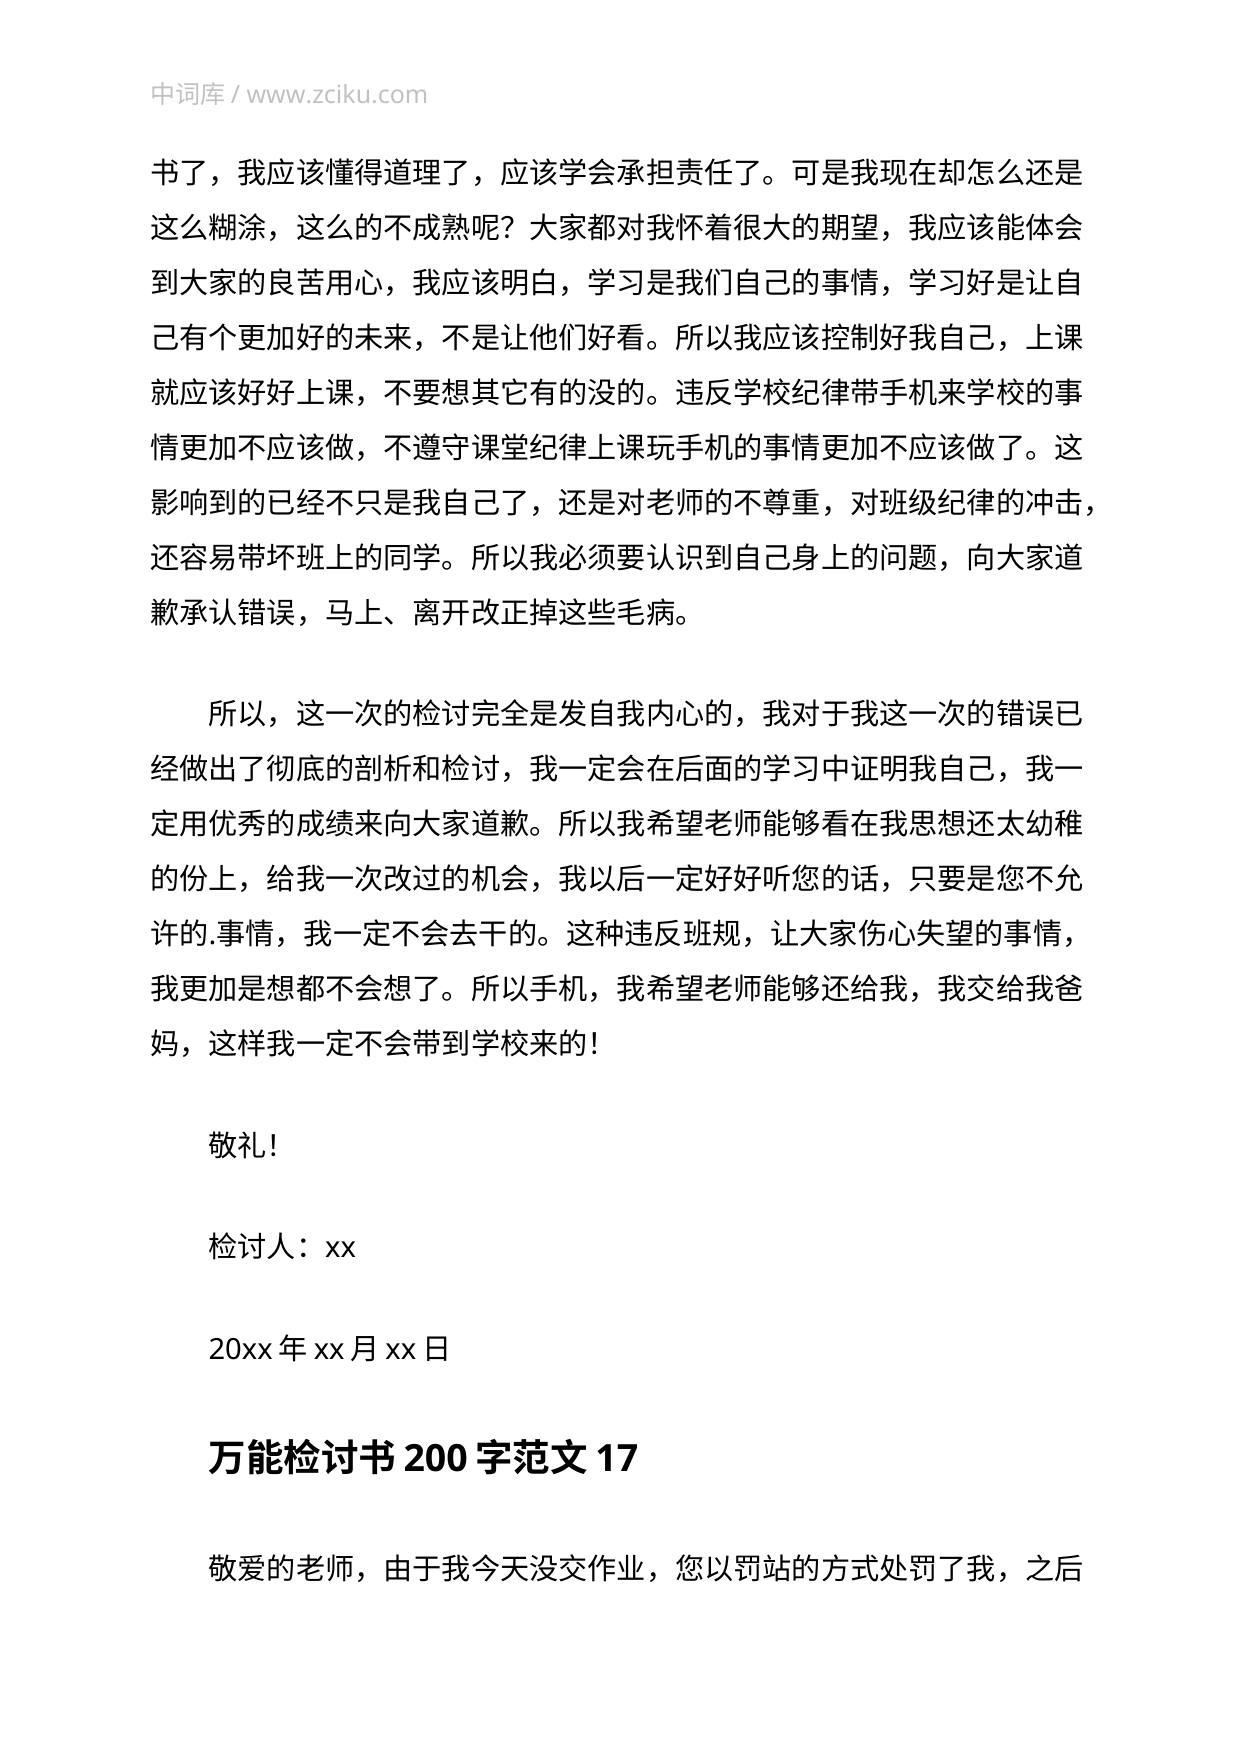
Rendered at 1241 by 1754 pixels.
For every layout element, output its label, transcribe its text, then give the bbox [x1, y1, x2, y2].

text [150, 1546, 1090, 1588]
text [150, 150, 1090, 631]
text 敬礼！ [150, 1122, 1090, 1164]
text 所以，这一次的检讨完全是发自我内心的，我对于我这一次的错误已经做出了彻底的剖析和检讨，我一定会在后面的学习中证明我自己，我一定用优秀的成绩来向大家道歉。所以我希望老师能够看在我思想还太幼稚的份上，给我一次改过的机会，我以后一定好好听您的话，只要是您不允许的.事情，我一定不会去干的。这种违反班规，让大家伤心失望的事情，我更加是想都不会想了。所以手机，我希望老师能够还给我，我交给我爸妈，这样我一定不会带到学校来的！ [150, 691, 1090, 1063]
text 20xx年xx月xx日 [150, 1326, 1090, 1368]
text 检讨人：xx [150, 1224, 1090, 1266]
text 万能检讨书200字范文17 [150, 1428, 1090, 1482]
